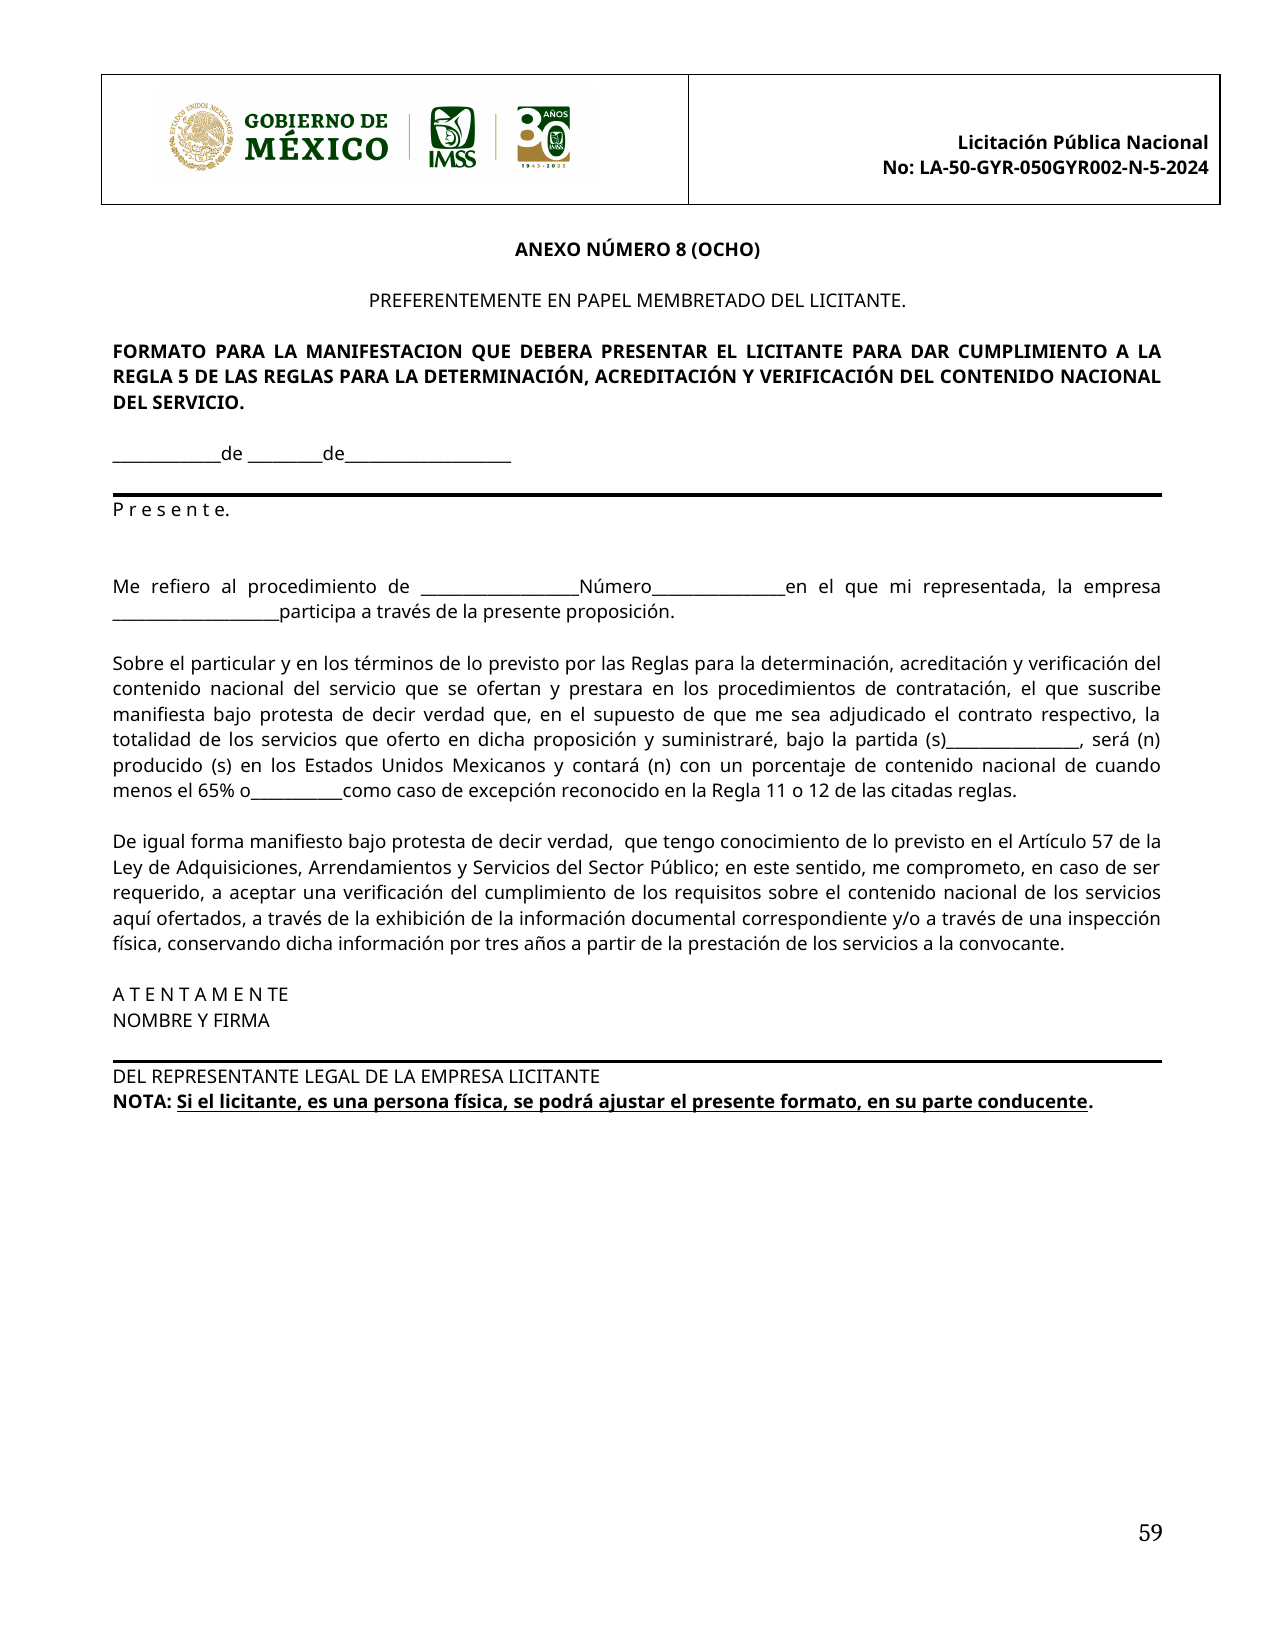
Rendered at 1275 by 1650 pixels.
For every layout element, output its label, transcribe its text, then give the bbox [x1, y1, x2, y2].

text PREFERENTEMENTE EN PAPEL MEMBRETADO DEL LICITANTE. [112, 287, 1162, 313]
text De igual forma manifiesto bajo protesta de decir verdad, que tengo conocimiento de lo previsto en el Artículo 57 de la Ley de Adquisiciones, Arrendamientos y Servicios del Sector Público; en este sentido, me comprometo, en caso de ser requerido, a aceptar una verificación del cumplimiento de los requisitos sobre el contenido nacional de los servicios aquí ofertados, a través de la exhibición de la información documental correspondiente y/o a través de una inspección física, conservando dicha información por tres años a partir de la prestación de los servicios a la convocante. [112, 828, 1162, 956]
text NOTA: Si el licitante, es una persona física, se podrá ajustar el presente formato, en su parte conducente. [112, 1089, 1162, 1114]
text A T E N T A M E N TE [112, 982, 1162, 1007]
text P r e s e n t e. [112, 497, 1162, 522]
picture [155, 83, 596, 186]
text DEL REPRESENTANTE LEGAL DE LA EMPRESA LICITANTE [112, 1063, 1162, 1089]
text FORMATO PARA LA MANIFESTACION QUE DEBERA PRESENTAR EL LICITANTE PARA DAR CUMPLIMIENTO A LA REGLA 5 DE LAS REGLAS PARA LA DETERMINACIÓN, ACREDITACIÓN Y VERIFICACIÓN DEL CONTENIDO NACIONAL DEL SERVICIO. [112, 338, 1162, 415]
text Sobre el particular y en los términos de lo previsto por las Reglas para la determinación, acreditación y verificación del contenido nacional del servicio que se ofertan y prestara en los procedimientos de contratación, el que suscribe manifiesta bajo protesta de decir verdad que, en el supuesto de que me sea adjudicado el contrato respectivo, la totalidad de los servicios que oferto en dicha proposición y suministraré, bajo la partida (s)________________, será (n) producido (s) en los Estados Unidos Mexicanos y contará (n) con un porcentaje de contenido nacional de cuando menos el 65% o___________como caso de excepción reconocido en la Regla 11 o 12 de las citadas reglas. [112, 650, 1162, 803]
text NOMBRE Y FIRMA [112, 1007, 1162, 1033]
list ANEXO NÚMERO 8 (OCHO) [112, 236, 1162, 262]
text Me refiero al procedimiento de ___________________Número________________en el que mi representada, la empresa ____________________participa a través de la presente proposición. [112, 573, 1162, 624]
text _____________de _________de____________________ [112, 440, 1162, 466]
